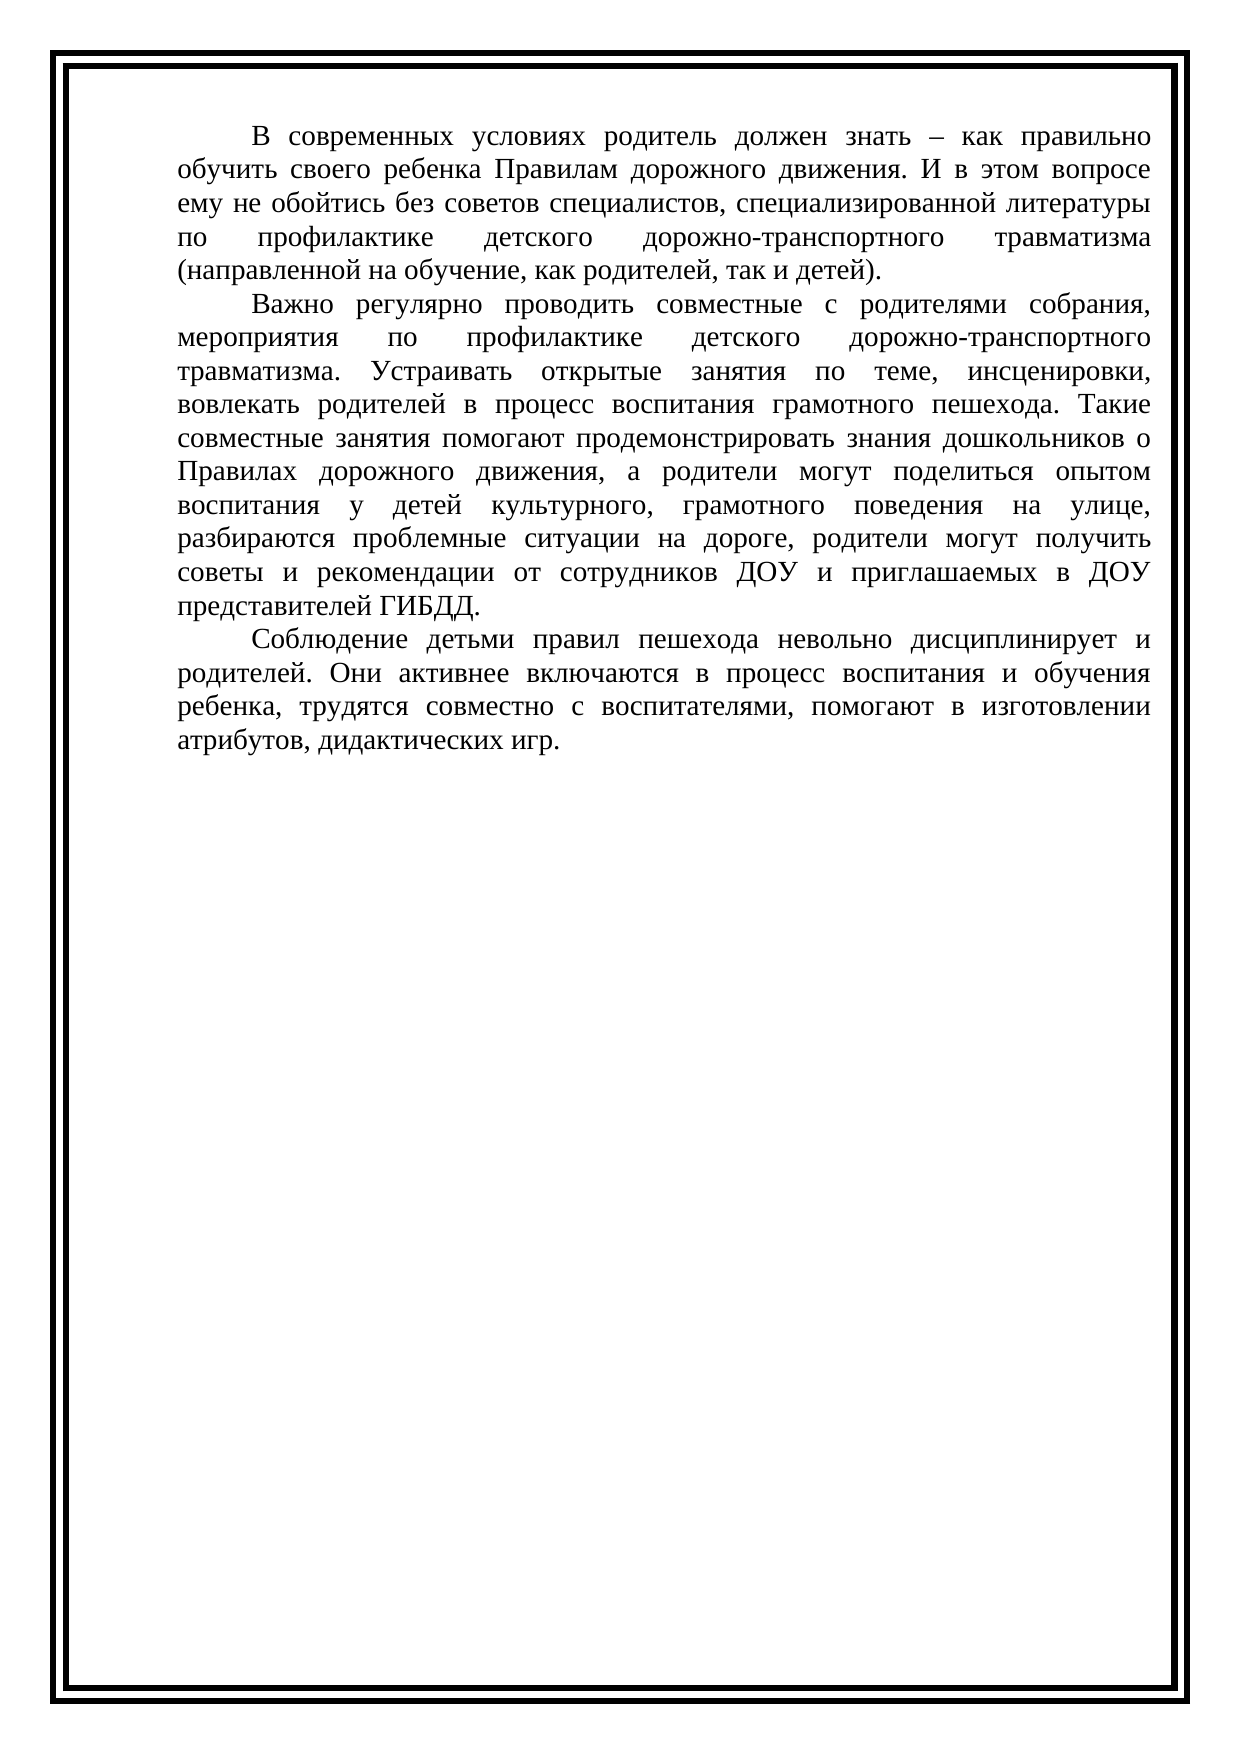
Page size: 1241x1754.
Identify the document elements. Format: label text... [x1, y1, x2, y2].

text Важно регулярно проводить совместные с родителями собрания, мероприятия по профилактике детского дорожно-транспортного травматизма. Устраивать открытые занятия по теме, инсценировки, вовлекать родителей в процесс воспитания грамотного пешехода. Такие совместные занятия помогают продемонстрировать знания дошкольников о Правилах дорожного движения, а родители могут поделиться опытом воспитания у детей культурного, грамотного поведения на улице, разбираются проблемные ситуации на дороге, родители могут получить советы и рекомендации от сотрудников ДОУ и приглашаемых в ДОУ представителей ГИБДД. [177, 286, 1152, 621]
text Соблюдение детьми правил пешехода невольно дисциплинирует и родителей. Они активнее включаются в процесс воспитания и обучения ребенка, трудятся совместно с воспитателями, помогают в изготовлении атрибутов, дидактических игр. [177, 621, 1152, 755]
text В современных условиях родитель должен знать – как правильно обучить своего ребенка Правилам дорожного движения. И в этом вопросе ему не обойтись без советов специалистов, специализированной литературы по профилактике детского дорожно-транспортного травматизма (направленной на обучение, как родителей, так и детей). [177, 118, 1152, 286]
